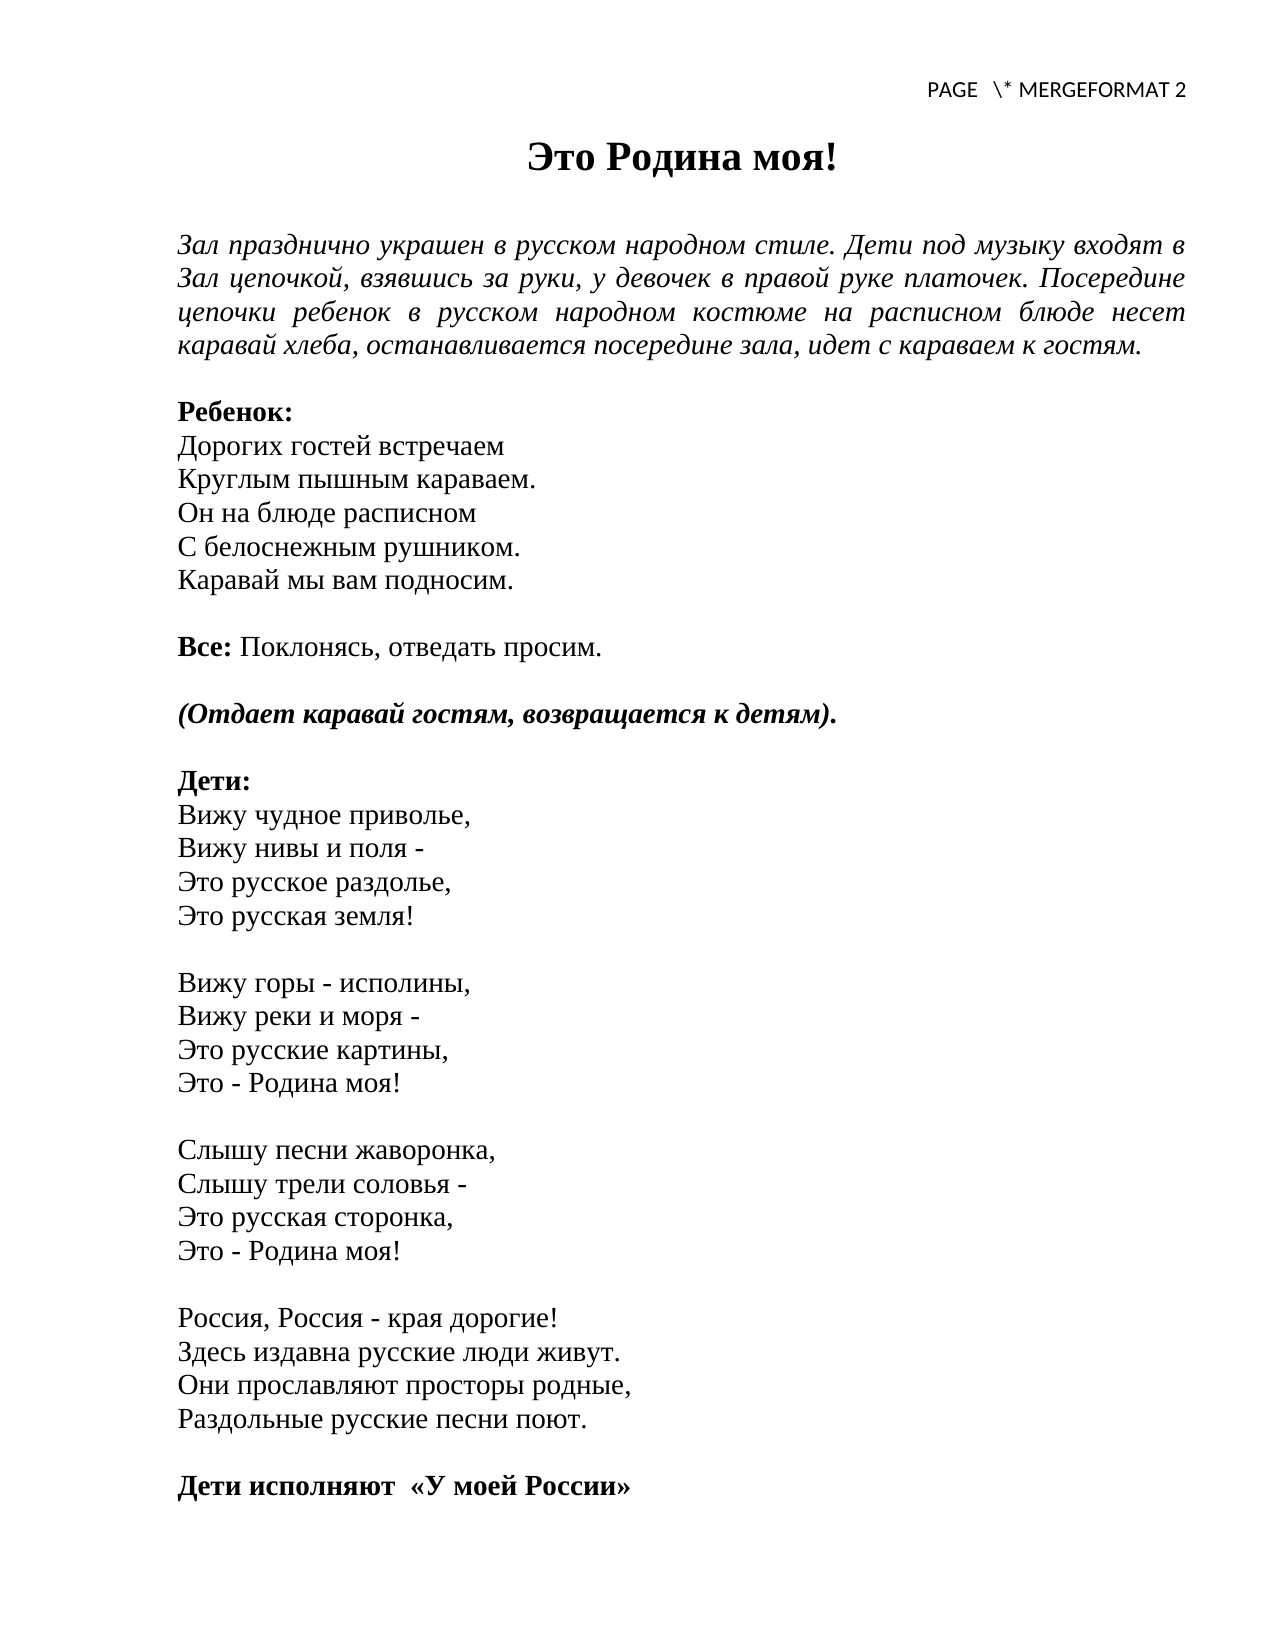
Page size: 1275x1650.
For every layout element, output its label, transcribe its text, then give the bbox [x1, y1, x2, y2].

text Зал празднично украшен в русском народном стиле. Дети под музыку входят в Зал цепочкой, взявшись за руки, у девочек в правой руке платочек. Посередине цепочки ребенок в русском народном костюме на расписном блюде несет каравай хлеба, останавливается посередине зала, идет с караваем к гостям. [177, 227, 1186, 361]
text Это русская земля! [177, 898, 1186, 931]
text Россия, Россия - края дорогие! [177, 1300, 1186, 1334]
text Слышу трели соловья - [177, 1166, 1186, 1199]
text Каравай мы вам подносим. [177, 562, 1186, 596]
text Вижу горы - исполины, [177, 965, 1186, 998]
text Слышу песни жаворонка, [177, 1132, 1186, 1166]
text Все: Поклонясь, отведать просим. [177, 629, 1186, 663]
text Раздольные русские песни поют. [177, 1401, 1186, 1434]
text Вижу чудное приволье, [177, 797, 1186, 831]
text Он на блюде расписном [177, 495, 1186, 529]
text С белоснежным рушником. [177, 529, 1186, 562]
text Дети: [177, 763, 1186, 797]
text Это русская сторонка, [177, 1199, 1186, 1233]
text Это русские картины, [177, 1032, 1186, 1065]
text Вижу нивы и поля - [177, 831, 1186, 864]
text Здесь издавна русские люди живут. [177, 1334, 1186, 1367]
text Это - Родина моя! [177, 1065, 1186, 1099]
text Это русское раздолье, [177, 864, 1186, 898]
text Дорогих гостей встречаем [177, 428, 1186, 462]
text Это - Родина моя! [177, 1233, 1186, 1267]
text Вижу реки и моря - [177, 998, 1186, 1032]
text (Отдает каравай гостям, возвращается к детям). [177, 696, 1186, 730]
text Это Родина моя! [177, 131, 1186, 179]
text Ребенок: [177, 394, 1186, 428]
text Круглым пышным караваем. [177, 462, 1186, 495]
text Они прославляют просторы родные, [177, 1367, 1186, 1401]
text Дети исполняют «У моей России» [177, 1468, 1186, 1501]
